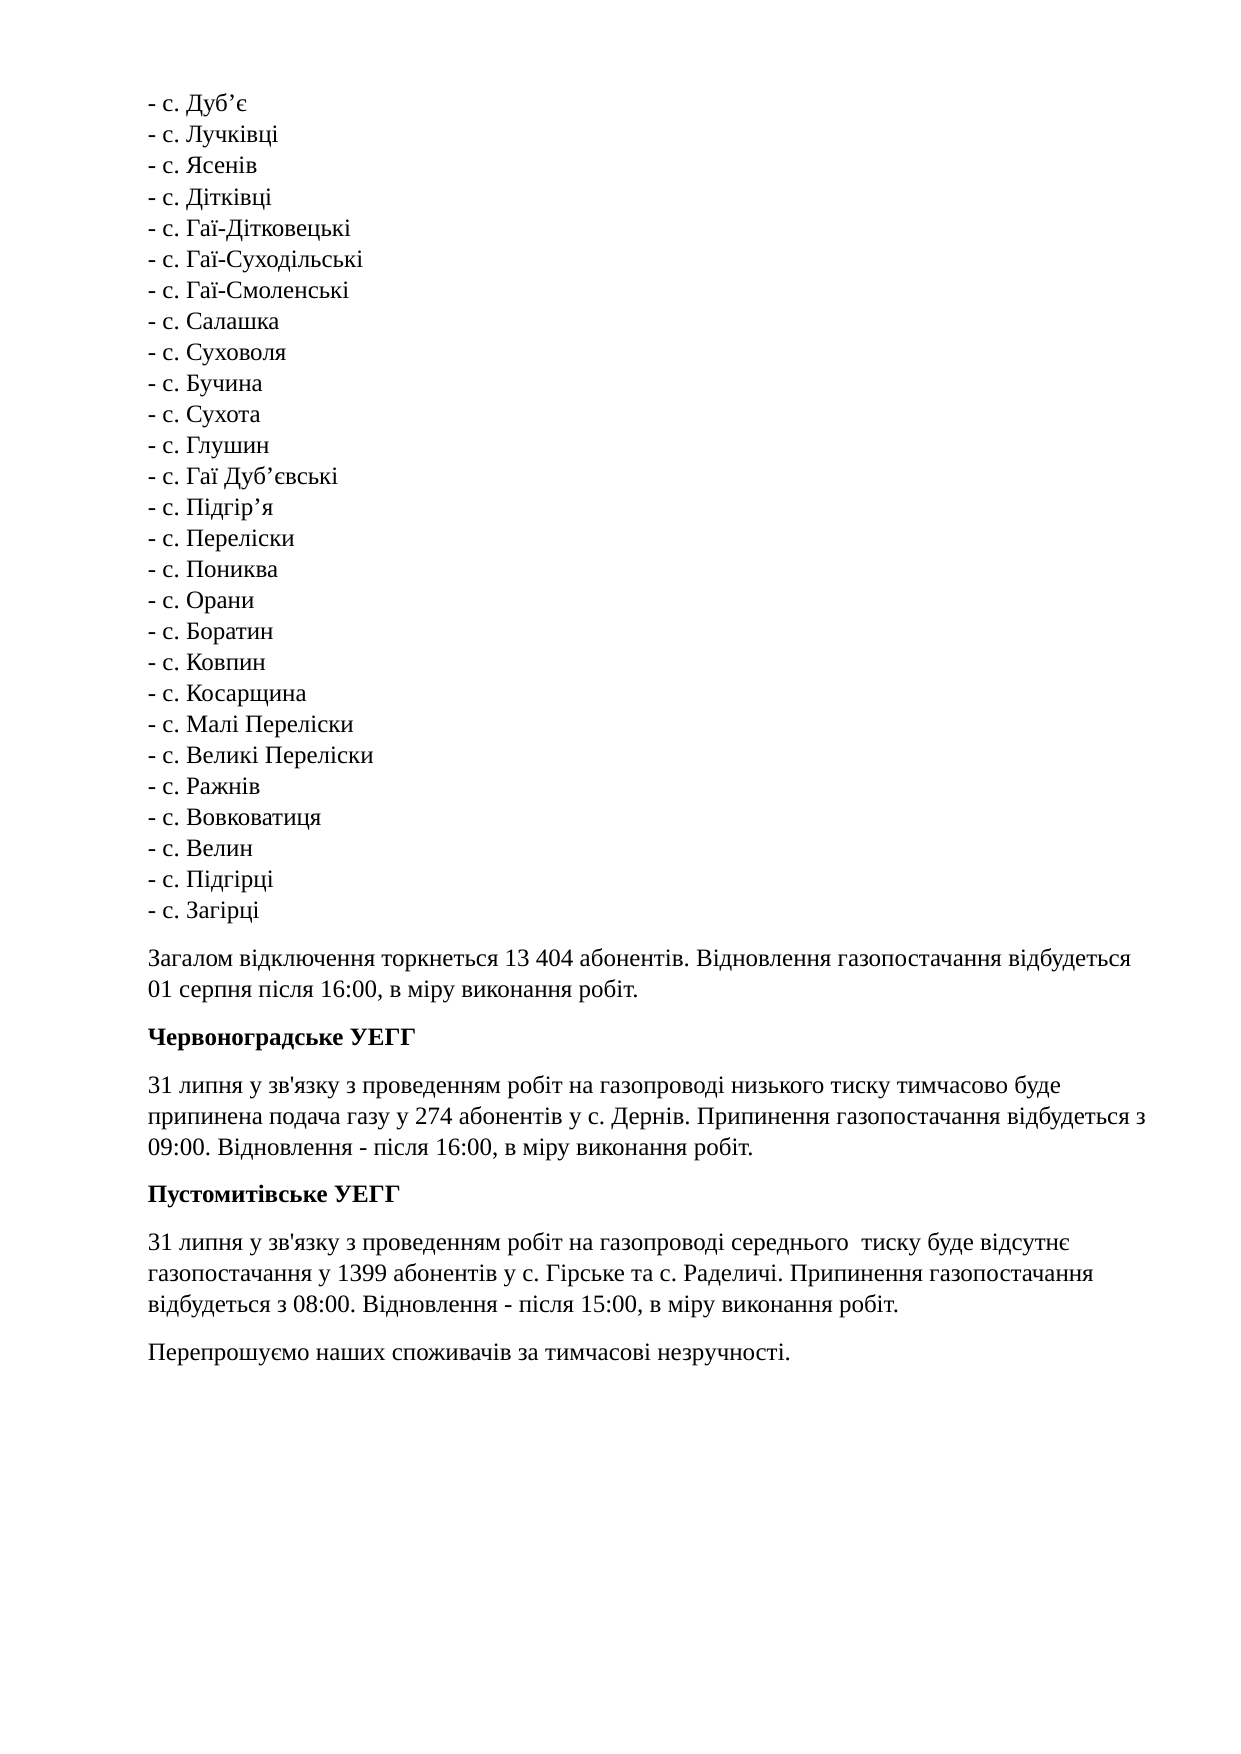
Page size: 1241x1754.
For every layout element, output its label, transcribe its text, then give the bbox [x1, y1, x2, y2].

text 31 липня у зв'язку з проведенням робіт на газопроводі низького тиску тимчасово буде припинена подача газу у 274 абонентів у с. Дернів. Припинення газопостачання відбудеться з 09:00. Відновлення - після 16:00, в міру виконання робіт. [148, 1070, 1152, 1161]
text Пустомитівське УЕГГ [148, 1179, 1152, 1208]
text 31 липня у зв'язку з проведенням робіт на газопроводі середнього тиску буде відсутнє газопостачання у 1399 абонентів у с. Гірське та с. Раделичі. Припинення газопостачання відбудеться з 08:00. Відновлення - після 15:00, в міру виконання робіт. [148, 1227, 1152, 1318]
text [148, 88, 1152, 924]
text Перепрошуємо наших споживачів за тимчасові незручності. [148, 1337, 1152, 1366]
text Червоноградське УЕГГ [148, 1022, 1152, 1051]
text Загалом відключення торкнеться 13 404 абонентів. Відновлення газопостачання відбудеться 01 серпня після 16:00, в міру виконання робіт. [148, 943, 1152, 1003]
